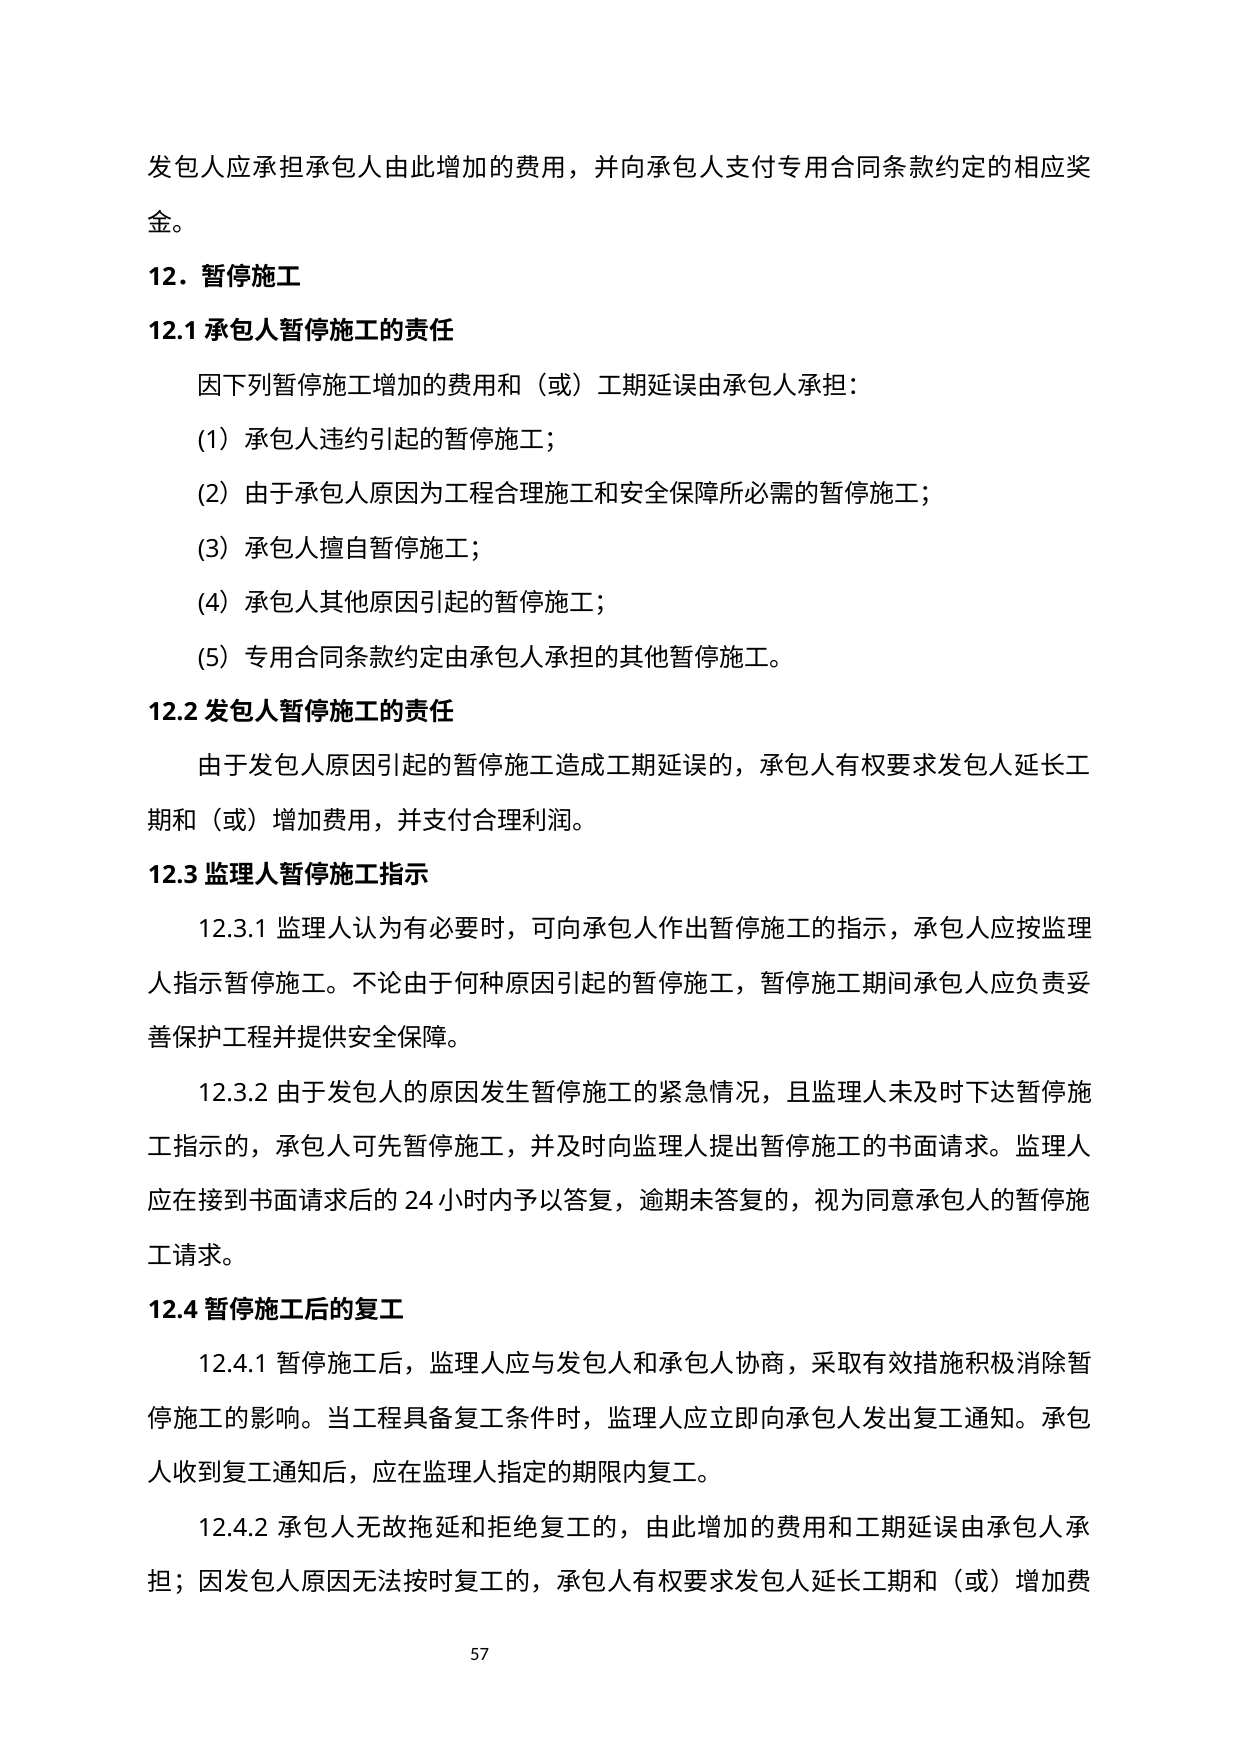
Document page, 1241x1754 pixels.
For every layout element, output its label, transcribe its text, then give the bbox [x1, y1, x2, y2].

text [148, 148, 1092, 238]
text (2）由于承包人原因为工程合理施工和安全保障所必需的暂停施工； [148, 474, 1092, 510]
text 12.4 暂停施工后的复工 [148, 1289, 1092, 1326]
text (3）承包人擅自暂停施工； [148, 528, 1092, 564]
text 12.3.2 由于发包人的原因发生暂停施工的紧急情况，且监理人未及时下达暂停施工指示的，承包人可先暂停施工，并及时向监理人提出暂停施工的书面请求。监理人应在接到书面请求后的24小时内予以答复，逾期未答复的，视为同意承包人的暂停施工请求。 [148, 1072, 1092, 1271]
text 12.2 发包人暂停施工的责任 [148, 691, 1092, 728]
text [148, 1507, 1092, 1598]
text 12.3 监理人暂停施工指示 [148, 854, 1092, 891]
text 12.4.1 暂停施工后，监理人应与发包人和承包人协商，采取有效措施积极消除暂停施工的影响。当工程具备复工条件时，监理人应立即向承包人发出复工通知。承包人收到复工通知后，应在监理人指定的期限内复工。 [148, 1344, 1092, 1489]
text (4）承包人其他原因引起的暂停施工； [148, 583, 1092, 619]
subtitle 12．暂停施工 [148, 256, 1092, 293]
text (5）专用合同条款约定由承包人承担的其他暂停施工。 [148, 637, 1092, 673]
text 因下列暂停施工增加的费用和（或）工期延误由承包人承担： [148, 365, 1092, 401]
text (1）承包人违约引起的暂停施工； [148, 419, 1092, 456]
text 12.1 承包人暂停施工的责任 [148, 311, 1092, 347]
text 由于发包人原因引起的暂停施工造成工期延误的，承包人有权要求发包人延长工期和（或）增加费用，并支付合理利润。 [148, 746, 1092, 836]
text 12.3.1 监理人认为有必要时，可向承包人作出暂停施工的指示，承包人应按监理人指示暂停施工。不论由于何种原因引起的暂停施工，暂停施工期间承包人应负责妥善保护工程并提供安全保障。 [148, 909, 1092, 1054]
